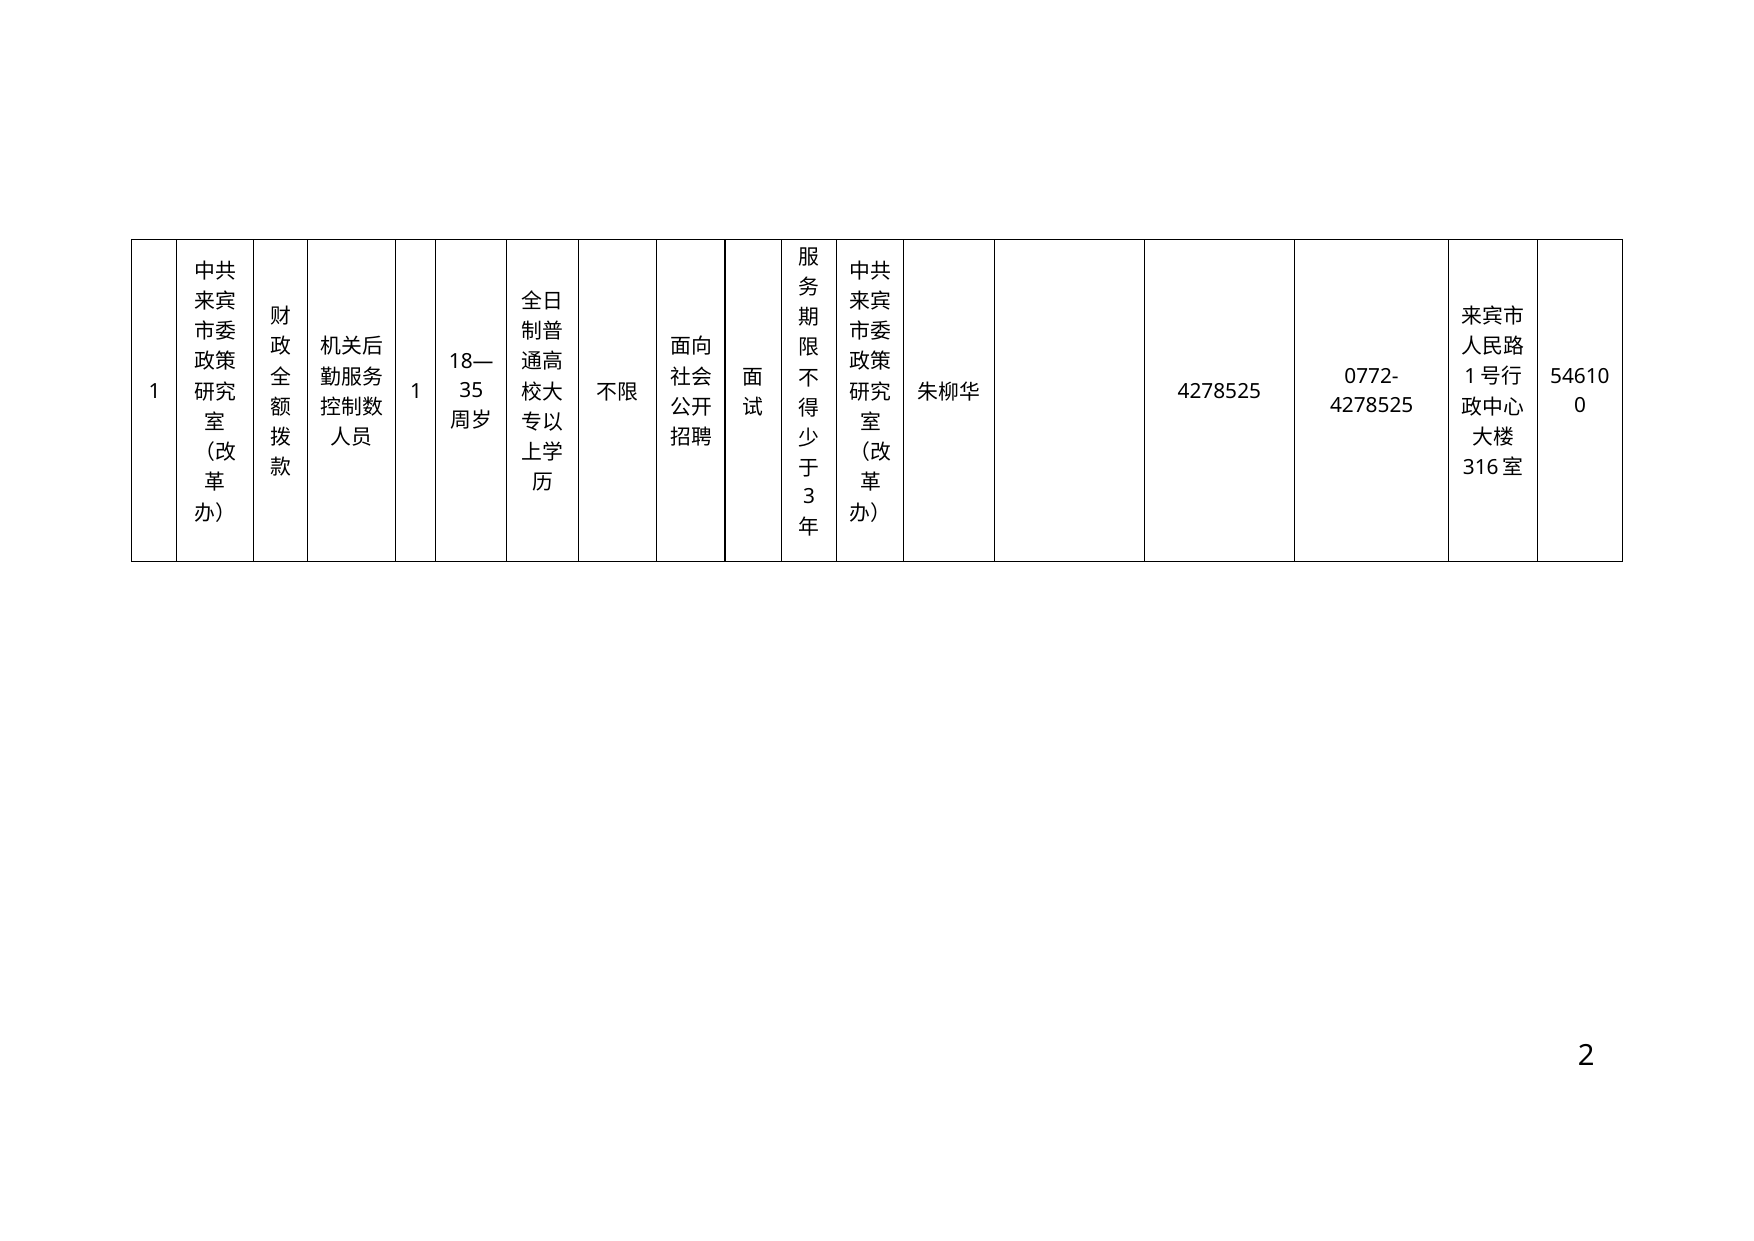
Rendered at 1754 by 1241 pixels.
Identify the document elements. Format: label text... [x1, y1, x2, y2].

table_cell 中共来宾市委政策研究室（改革办） [177, 240, 253, 561]
table_cell 面试 [726, 240, 781, 561]
table_cell 财政全额拨款 [254, 240, 307, 561]
table_cell 18—35周岁 [436, 240, 506, 561]
table_cell 来宾市人民路1号行政中心大楼316室 [1449, 240, 1537, 561]
table_cell 4278525 [1145, 240, 1294, 561]
table_cell 中共来宾市委政策研究室（改革办） [837, 240, 903, 561]
table_cell 1 [396, 240, 435, 561]
table_cell 朱柳华 [904, 240, 994, 561]
table_cell 机关后勤服务控制数人员 [308, 240, 395, 561]
table_cell 0772-4278525 [1295, 240, 1448, 561]
table_cell 1 [132, 240, 176, 561]
table_cell [995, 240, 1144, 561]
table_cell 不限 [579, 240, 656, 561]
table_cell 546100 [1538, 240, 1622, 561]
table_cell 面向社会公开招聘 [657, 240, 724, 561]
table_cell 服务期限不得少于3年 [782, 240, 836, 561]
table_cell 全日制普通高校大专以上学历 [507, 240, 578, 561]
